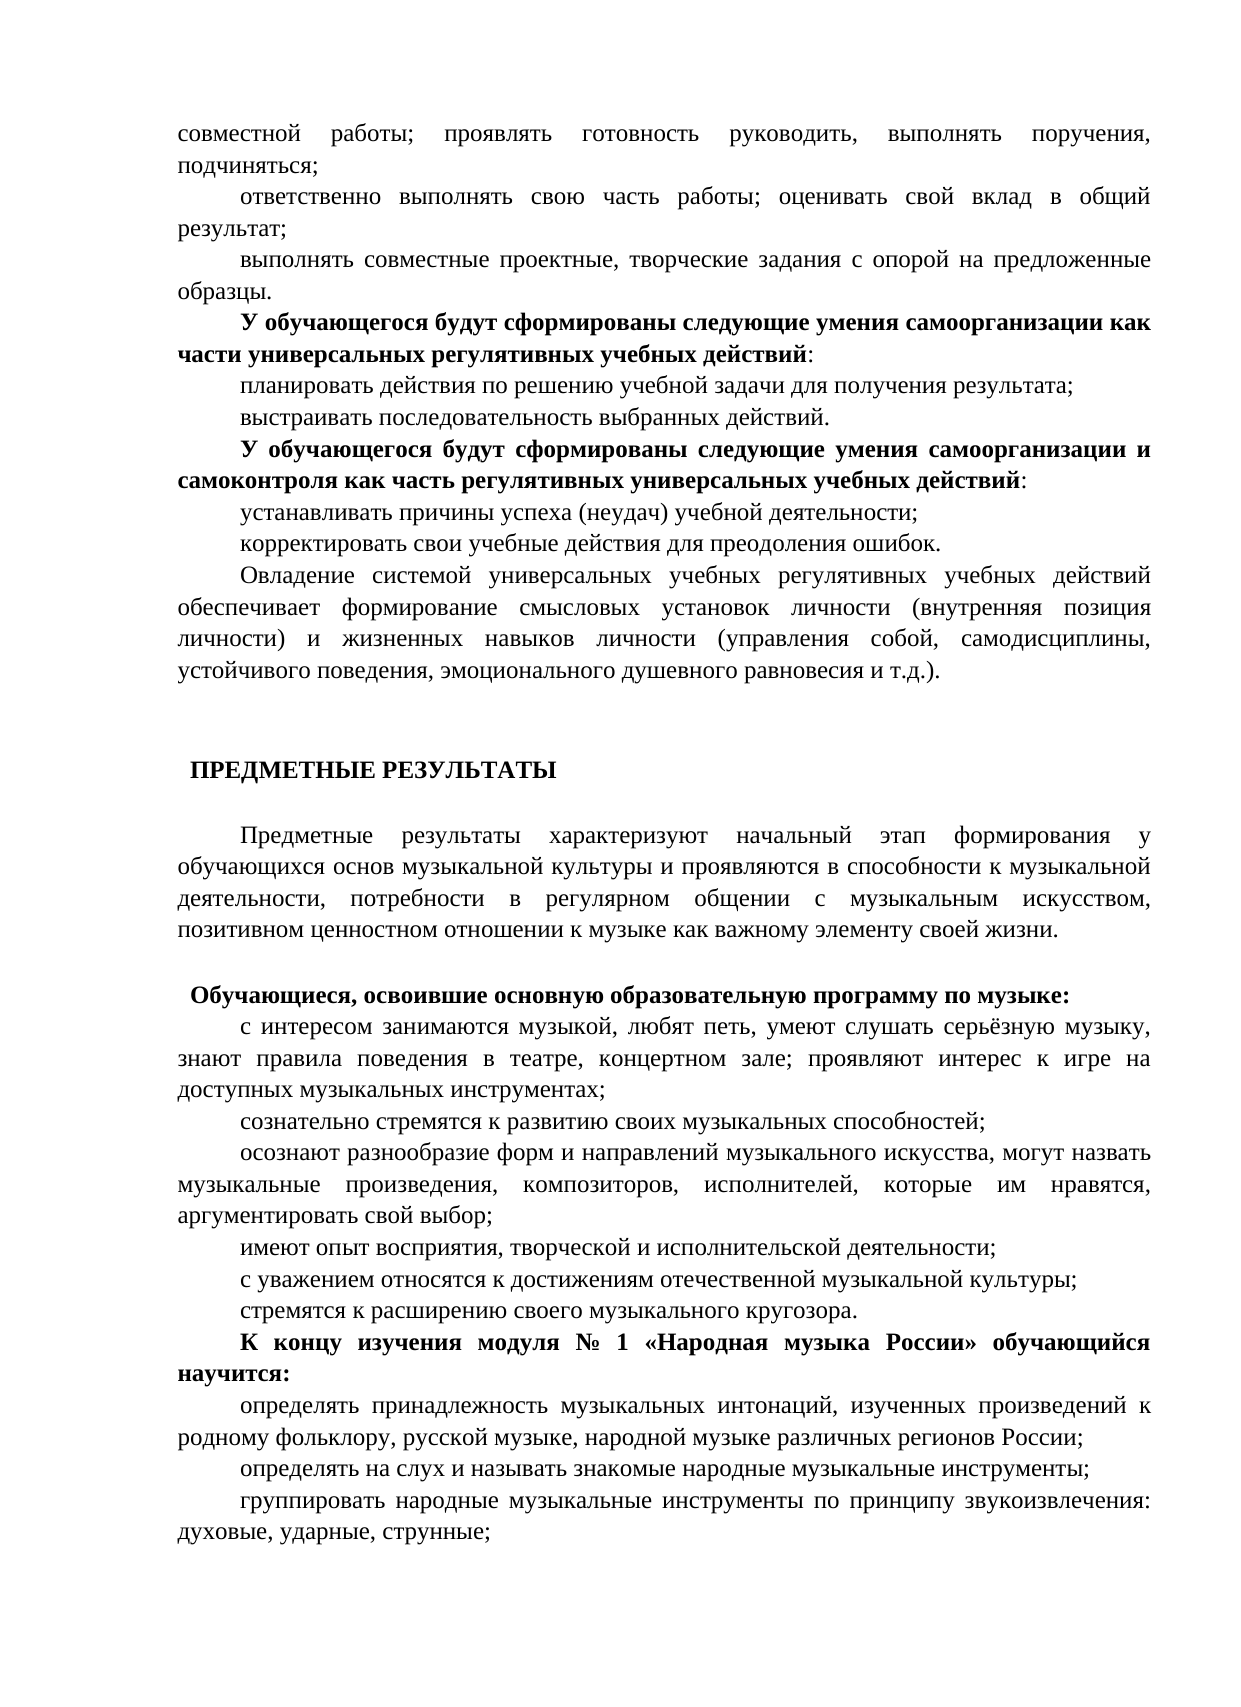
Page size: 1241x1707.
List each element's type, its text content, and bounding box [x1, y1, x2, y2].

text определять принадлежность музыкальных интонаций, изученных произведений к родному фольклору, русской музыке, народной музыке различных регионов России; [177, 1390, 1152, 1450]
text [177, 118, 1152, 178]
text Обучающиеся, освоившие основную образовательную программу по музыке: [190, 980, 1152, 1008]
text ответственно выполнять свою часть работы; оценивать свой вклад в общий результат; [177, 181, 1152, 242]
text устанавливать причины успеха (неудач) учебной деятельности; [177, 497, 1152, 526]
text У обучающегося будут сформированы следующие умения самоорганизации и самоконтроля как часть регулятивных универсальных учебных действий: [177, 434, 1152, 494]
text Овладение системой универсальных учебных регулятивных учебных действий обеспечивает формирование смысловых установок личности (внутренняя позиция личности) и жизненных навыков личности (управления собой, самодисциплины, устойчивого поведения, эмоционального душевного равновесия и т.д.). [177, 560, 1152, 683]
text с интересом занимаются музыкой, любят петь, умеют слушать серьёзную музыку, знают правила поведения в театре, концертном зале; проявляют интерес к игре на доступных музыкальных инструментах; [177, 1011, 1152, 1103]
text выполнять совместные проектные, творческие задания с опорой на предложенные образцы. [177, 244, 1152, 305]
text сознательно стремятся к развитию своих музыкальных способностей; [177, 1106, 1152, 1135]
text выстраивать последовательность выбранных действий. [177, 402, 1152, 431]
text К концу изучения модуля № 1 «Народная музыка России» обучающийся научится: [177, 1327, 1152, 1387]
text с уважением относятся к достижениям отечественной музыкальной культуры; [177, 1264, 1152, 1292]
text корректировать свои учебные действия для преодоления ошибок. [177, 528, 1152, 557]
text осознают разнообразие форм и направлений музыкального искусства, могут назвать музыкальные произведения, композиторов, исполнителей, которые им нравятся, аргументировать свой выбор; [177, 1137, 1152, 1229]
text стремятся к расширению своего музыкального кругозора. [177, 1295, 1152, 1324]
text группировать народные музыкальные инструменты по принципу звукоизвлечения: духовые, ударные, струнные; [177, 1485, 1152, 1545]
text определять на слух и называть знакомые народные музыкальные инструменты; [177, 1453, 1152, 1482]
text планировать действия по решению учебной задачи для получения результата; [177, 371, 1152, 399]
text имеют опыт восприятия, творческой и исполнительской деятельности; [177, 1232, 1152, 1261]
text ПРЕДМЕТНЫЕ РЕЗУЛЬТАТЫ [190, 755, 1152, 783]
text Предметные результаты характеризуют начальный этап формирования у обучающихся основ музыкальной культуры и проявляются в способности к музыкальной деятельности, потребности в регулярном общении с музыкальным искусством, позитивном ценностном отношении к музыке как важному элементу своей жизни. [177, 820, 1152, 943]
text У обучающегося будут сформированы следующие умения самоорганизации как части универсальных регулятивных учебных действий: [177, 307, 1152, 368]
